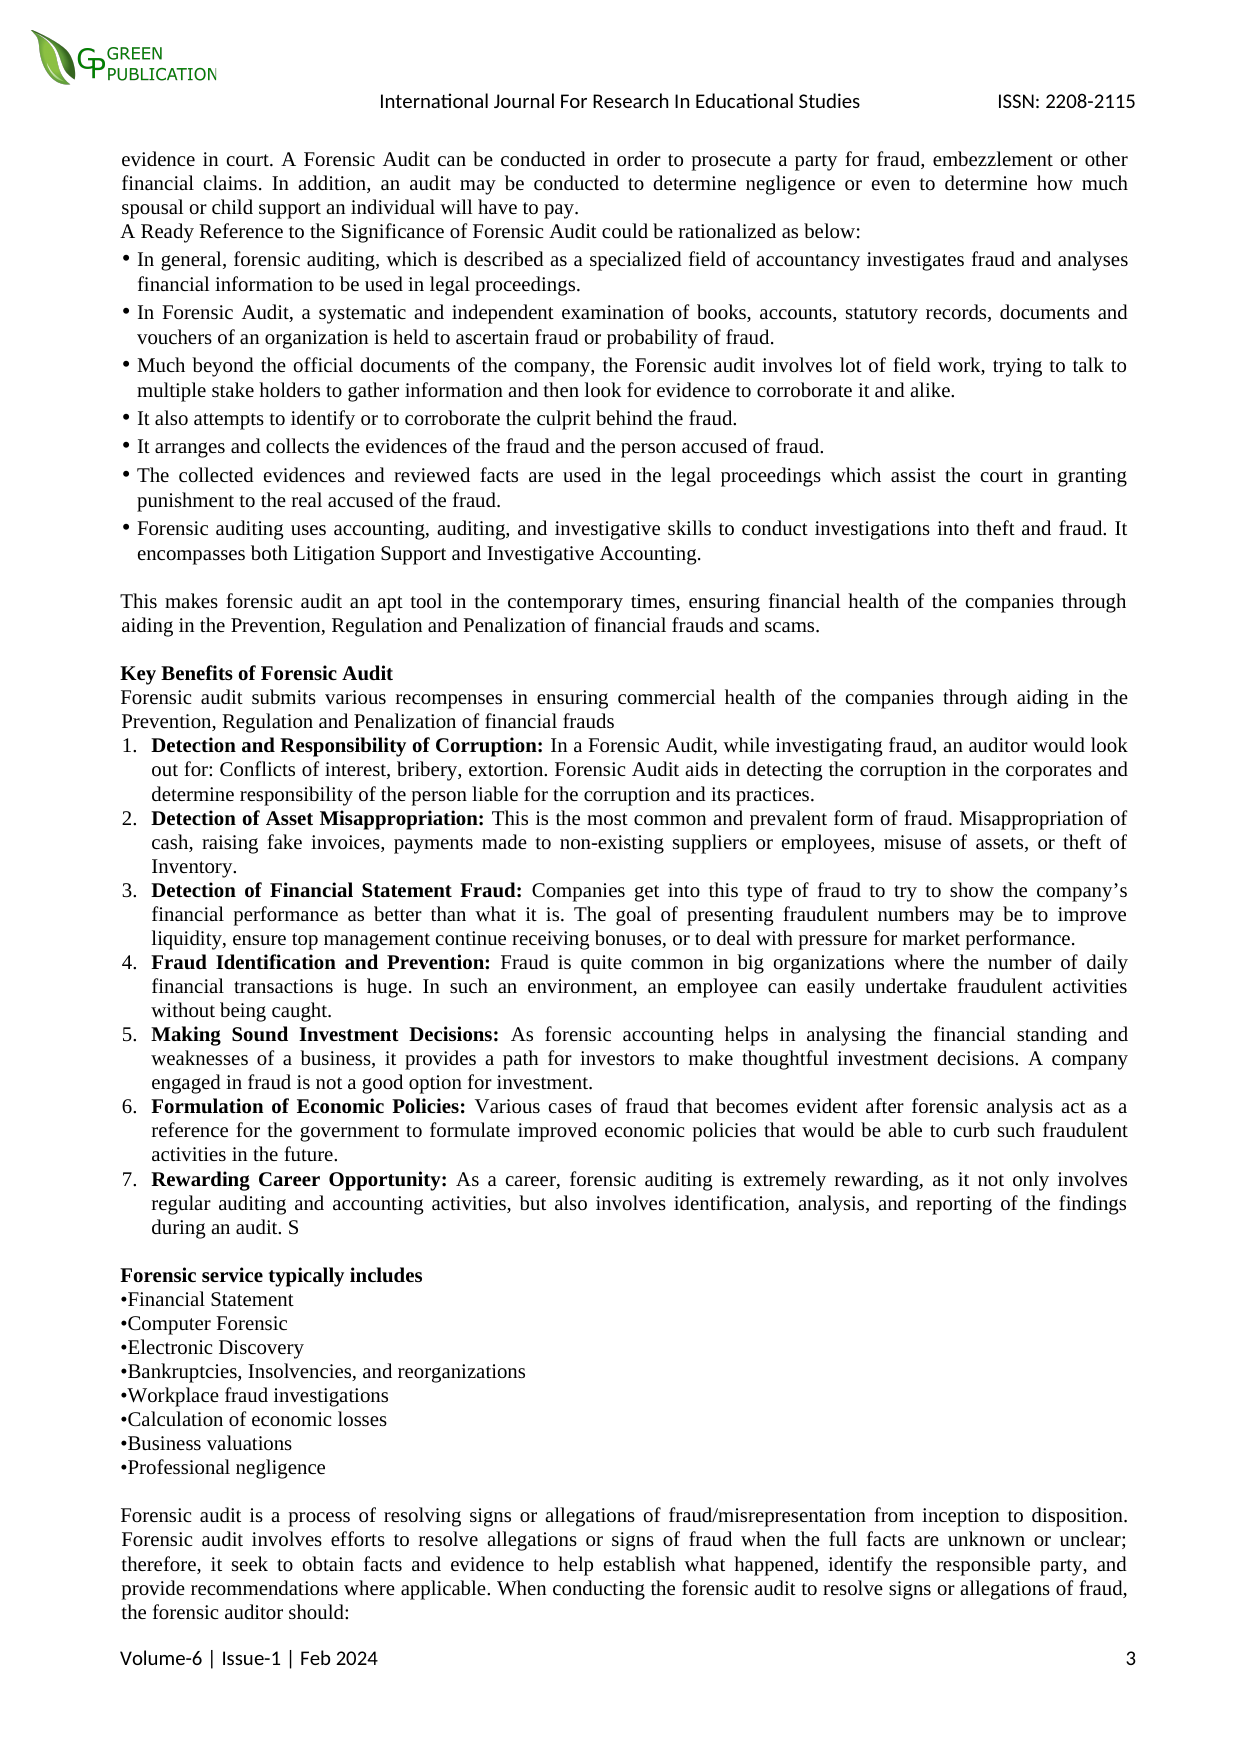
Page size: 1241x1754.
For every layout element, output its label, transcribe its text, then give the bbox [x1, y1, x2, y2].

list Forensic auditing uses accounting, auditing, and investigative skills to conduct investigations into theft and fraud. It encompasses both Litigation Support and Investigative Accounting. [122, 512, 1129, 565]
list It arranges and collects the evidences of the fraud and the person accused of fraud. [122, 431, 1129, 459]
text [120, 147, 1129, 219]
list Formulation of Economic Policies: Various cases of fraud that becomes evident after forensic analysis act as a reference for the government to formulate improved economic policies that would be able to curb such fraudulent activities in the future. [122, 1094, 1129, 1166]
text •Computer Forensic [120, 1311, 1129, 1335]
list Detection of Financial Statement Fraud: Companies get into this type of fraud to try to show the company’s financial performance as better than what it is. The goal of presenting fraudulent numbers may be to improve liquidity, ensure top management continue receiving bonuses, or to deal with pressure for market performance. [122, 878, 1129, 950]
list Fraud Identification and Prevention: Fraud is quite common in big organizations where the number of daily financial transactions is huge. In such an environment, an employee can easily undertake fraudulent activities without being caught. [122, 950, 1129, 1022]
text Forensic audit is a process of resolving signs or allegations of fraud/misrepresentation from inception to disposition. Forensic audit involves efforts to resolve allegations or signs of fraud when the full facts are unknown or unclear; therefore, it seek to obtain facts and evidence to help establish what happened, identify the responsible party, and provide recommendations where applicable. When conducting the forensic audit to resolve signs or allegations of fraud, the forensic auditor should: [120, 1503, 1129, 1624]
list Making Sound Investment Decisions: As forensic accounting helps in analysing the financial standing and weaknesses of a business, it provides a path for investors to make thoughtful investment decisions. A company engaged in fraud is not a good option for investment. [122, 1022, 1129, 1094]
list Rewarding Career Opportunity: As a career, forensic auditing is extremely rewarding, as it not only involves regular auditing and accounting activities, but also involves identification, analysis, and reporting of the findings during an audit. S [122, 1166, 1129, 1239]
text This makes forensic audit an apt tool in the contemporary times, ensuring financial health of the companies through aiding in the Prevention, Regulation and Penalization of financial frauds and scams. [120, 589, 1129, 637]
list It also attempts to identify or to corroborate the culprit behind the fraud. [122, 402, 1129, 431]
text Key Benefits of Forensic Audit [120, 661, 1131, 685]
text •Electronic Discovery [120, 1335, 1129, 1359]
text Forensic audit submits various recompenses in ensuring commercial health of the companies through aiding in the Prevention, Regulation and Penalization of financial frauds [120, 685, 1129, 733]
list Detection and Responsibility of Corruption: In a Forensic Audit, while investigating fraud, an auditor would look out for: Conflicts of interest, bribery, extortion. Forensic Audit aids in detecting the corruption in the corporates and determine responsibility of the person liable for the corruption and its practices. [122, 733, 1129, 806]
list In general, forensic auditing, which is described as a specialized field of accountancy investigates fraud and analyses financial information to be used in legal proceedings. [122, 243, 1129, 296]
text •Calculation of economic losses [120, 1407, 1129, 1431]
picture [30, 30, 217, 86]
text •Bankruptcies, Insolvencies, and reorganizations [120, 1359, 1129, 1383]
list In Forensic Audit, a systematic and independent examination of books, accounts, statutory records, documents and vouchers of an organization is held to ascertain fraud or probability of fraud. [122, 296, 1129, 349]
text •Workplace fraud investigations [120, 1383, 1129, 1407]
list The collected evidences and reviewed facts are used in the legal proceedings which assist the court in granting punishment to the real accused of the fraud. [122, 459, 1129, 512]
text A Ready Reference to the Significance of Forensic Audit could be rationalized as below: [120, 219, 1129, 243]
list Much beyond the official documents of the company, the Forensic audit involves lot of field work, trying to talk to multiple stake holders to gather information and then look for evidence to corroborate it and alike. [122, 349, 1129, 402]
text Forensic service typically includes [120, 1263, 1131, 1287]
text •Financial Statement [120, 1287, 1129, 1311]
text •Business valuations [120, 1431, 1129, 1455]
list Detection of Asset Misappropriation: This is the most common and prevalent form of fraud. Misappropriation of cash, raising fake invoices, payments made to non-existing suppliers or employees, misuse of assets, or theft of Inventory. [122, 806, 1129, 878]
text •Professional negligence [120, 1455, 1129, 1479]
